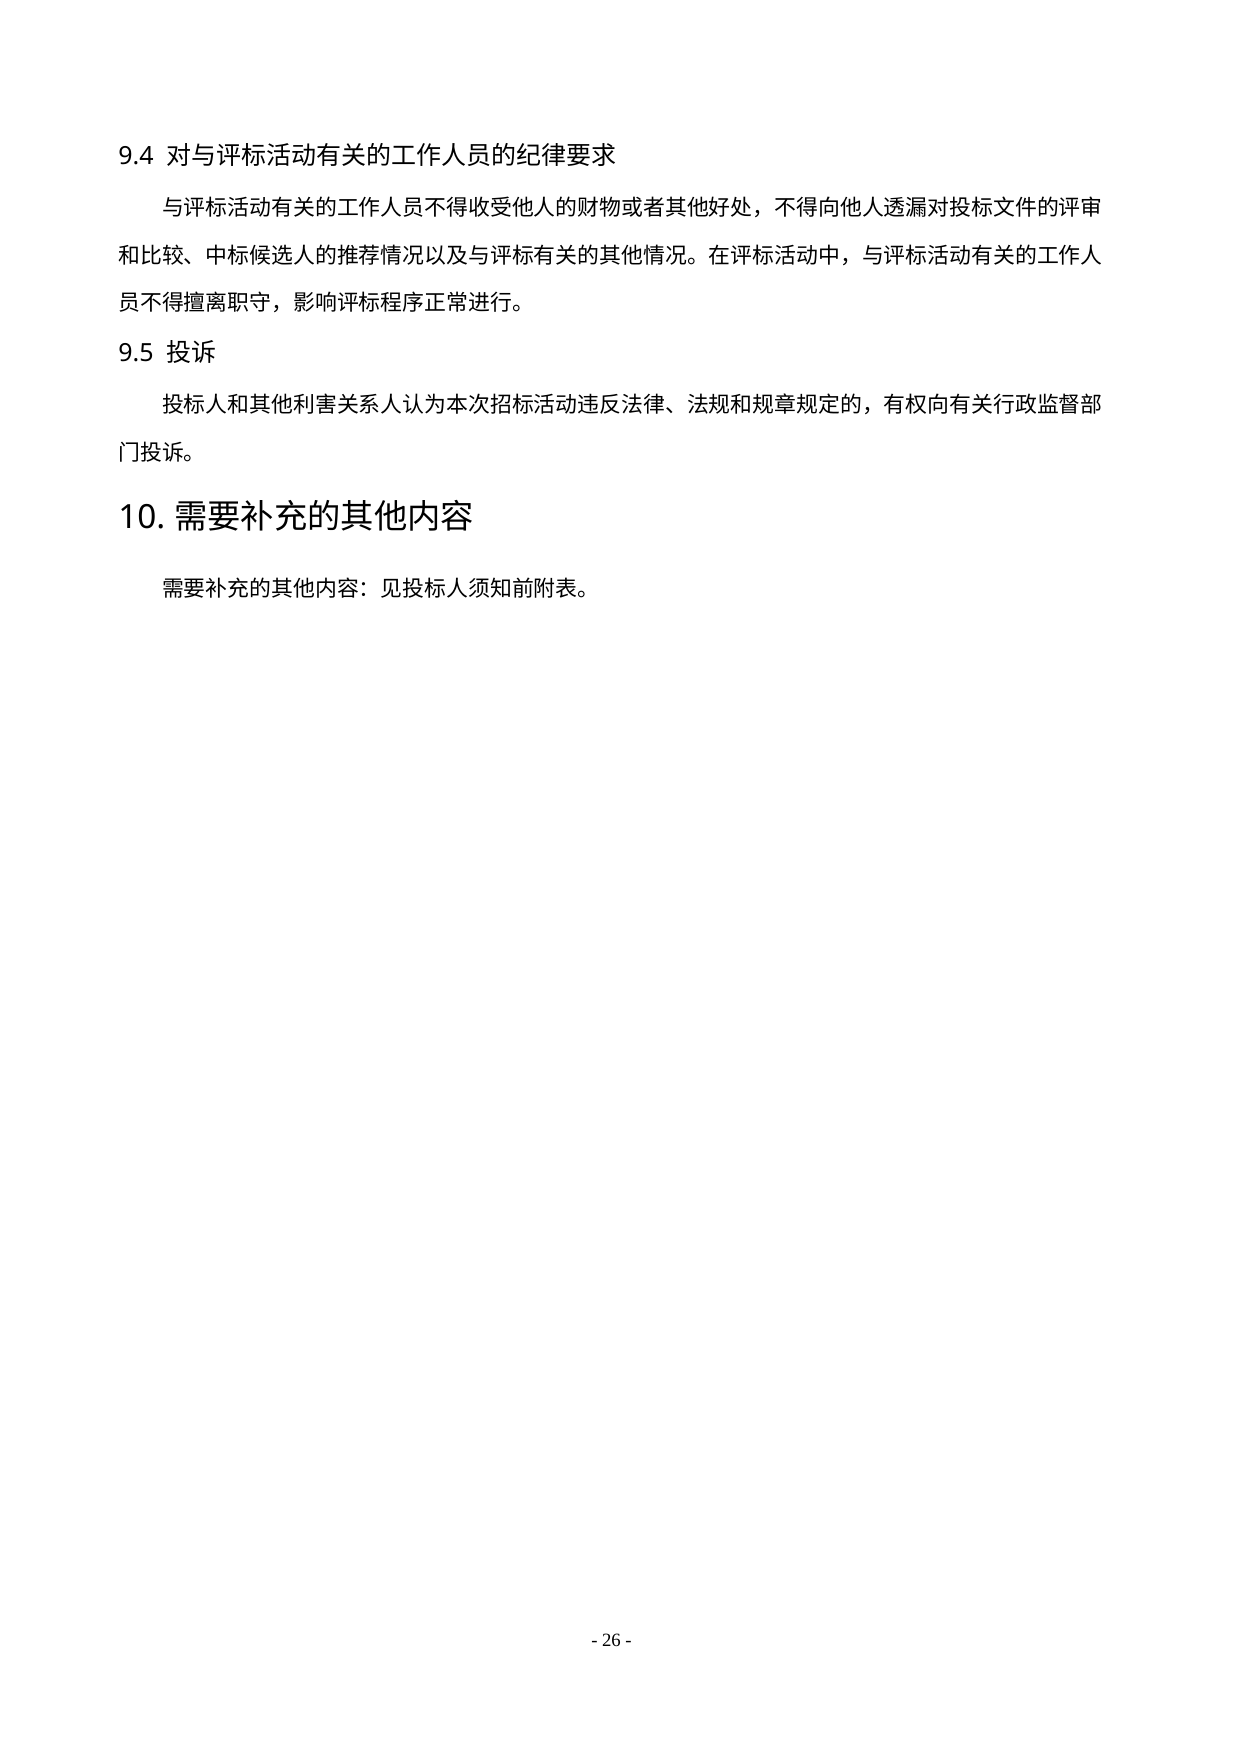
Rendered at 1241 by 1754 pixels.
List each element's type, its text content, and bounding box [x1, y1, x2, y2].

subtitle 9.4 对与评标活动有关的工作人员的纪律要求 [118, 136, 1104, 172]
subtitle 9.5 投诉 [118, 333, 1104, 369]
text 需要补充的其他内容：见投标人须知前附表。 [118, 571, 1104, 603]
subtitle 10. 需要补充的其他内容 [118, 482, 1104, 547]
text 投标人和其他利害关系人认为本次招标活动违反法律、法规和规章规定的，有权向有关行政监督部门投诉。 [118, 387, 1104, 466]
text 与评标活动有关的工作人员不得收受他人的财物或者其他好处，不得向他人透漏对投标文件的评审和比较、中标候选人的推荐情况以及与评标有关的其他情况。在评标活动中，与评标活动有关的工作人员不得擅离职守，影响评标程序正常进行。 [118, 190, 1104, 317]
